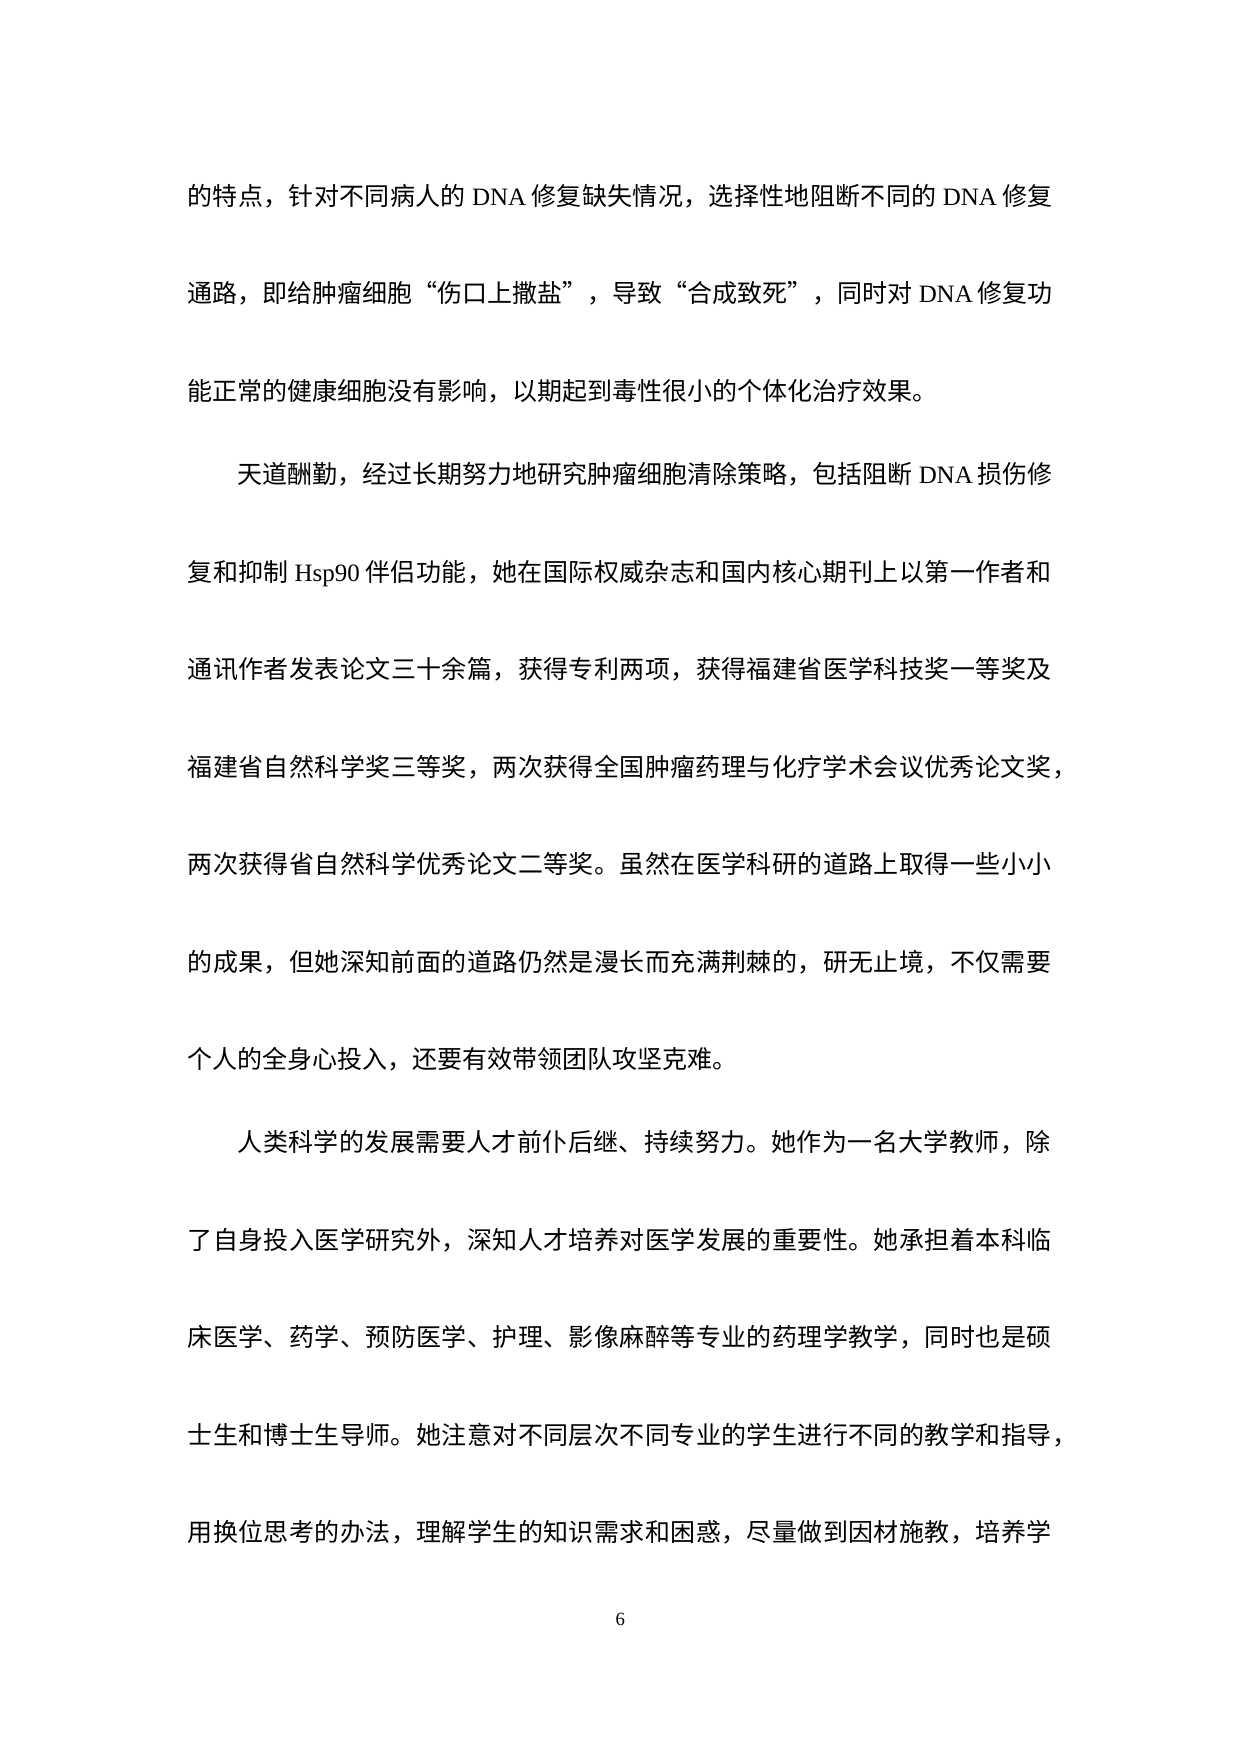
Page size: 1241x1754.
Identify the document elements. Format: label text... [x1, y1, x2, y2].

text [187, 162, 1053, 422]
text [187, 1108, 1053, 1563]
text 天道酬勤，经过长期努力地研究肿瘤细胞清除策略，包括阻断DNA损伤修复和抑制Hsp90伴侣功能，她在国际权威杂志和国内核心期刊上以第一作者和通讯作者发表论文三十余篇，获得专利两项，获得福建省医学科技奖一等奖及福建省自然科学奖三等奖，两次获得全国肿瘤药理与化疗学术会议优秀论文奖，两次获得省自然科学优秀论文二等奖。虽然在医学科研的道路上取得一些小小的成果，但她深知前面的道路仍然是漫长而充满荆棘的，研无止境，不仅需要个人的全身心投入，还要有效带领团队攻坚克难。 [187, 440, 1053, 1090]
